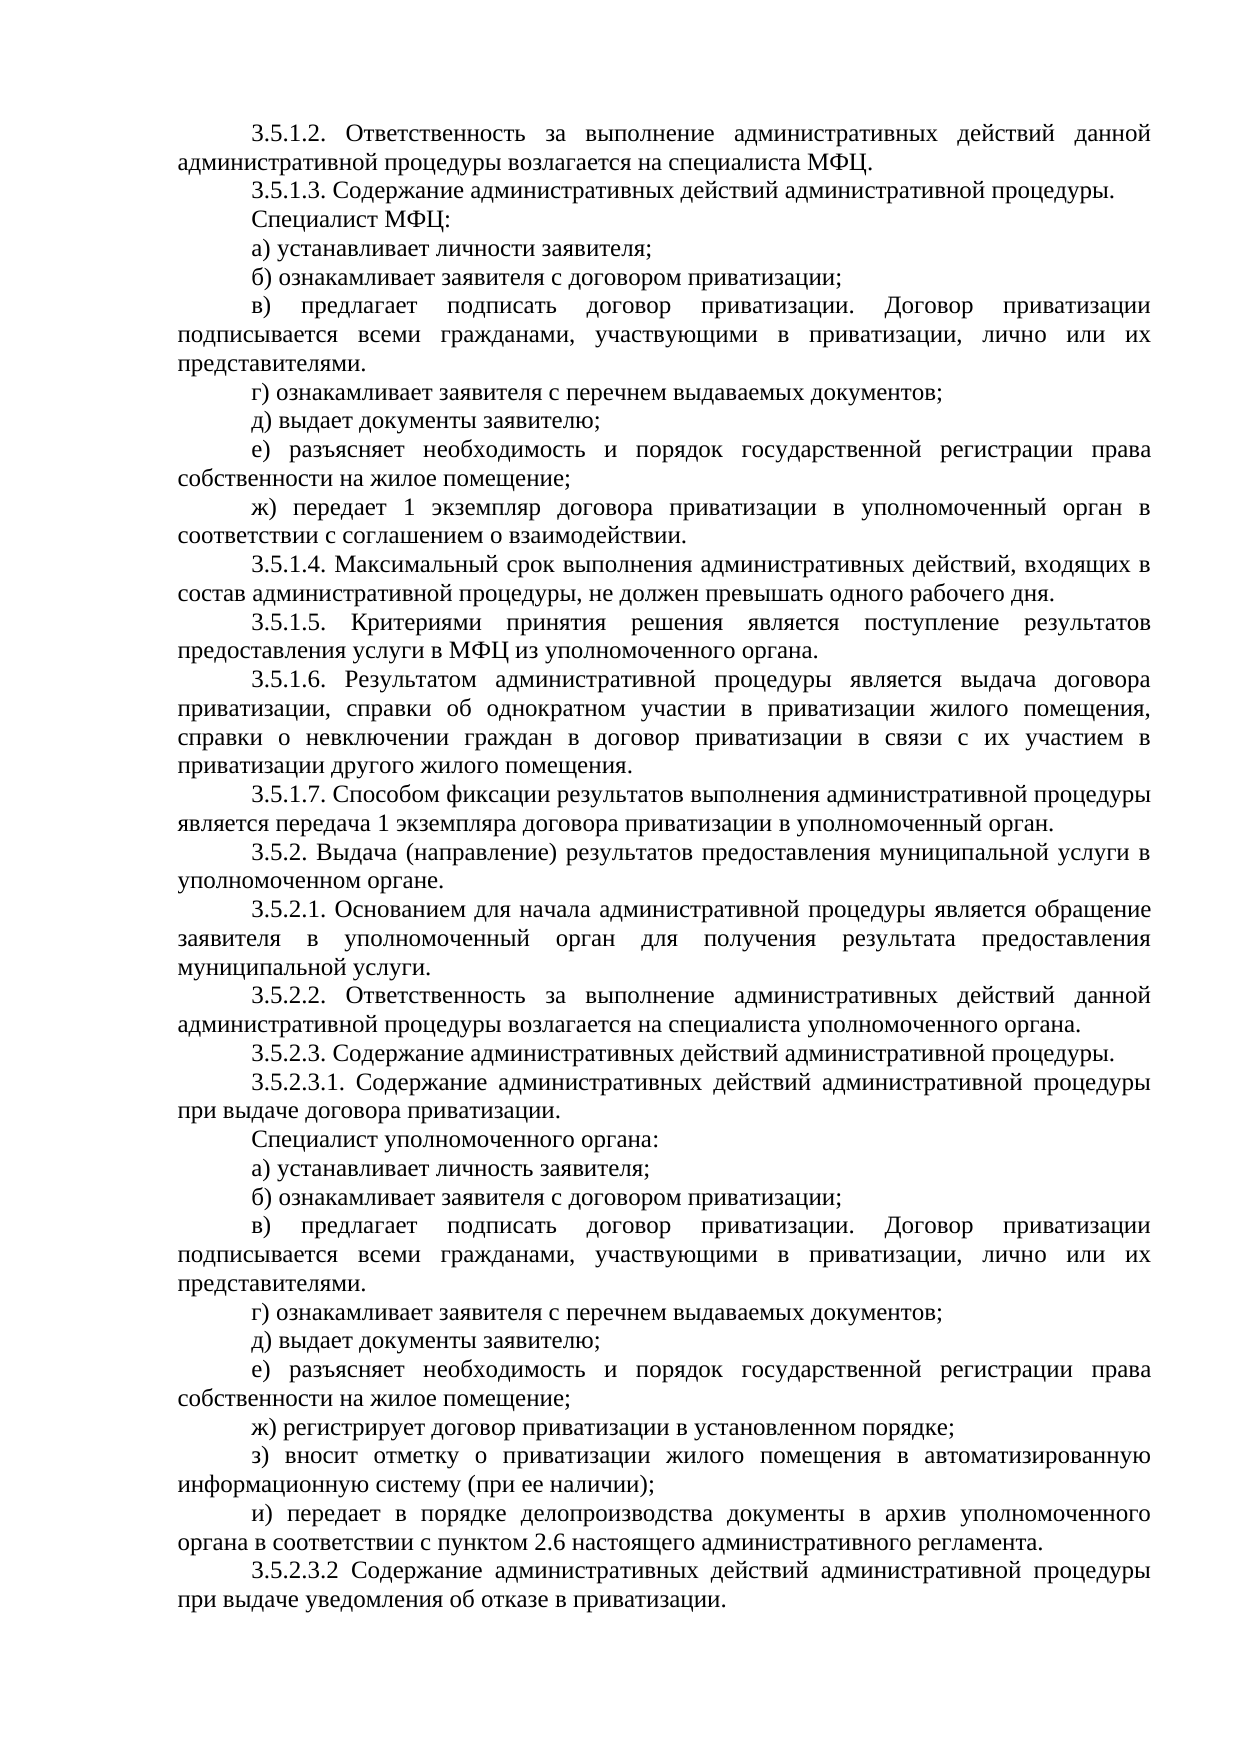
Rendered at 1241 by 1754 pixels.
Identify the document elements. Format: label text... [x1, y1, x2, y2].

text а) устанавливает личность заявителя; [177, 1153, 1152, 1182]
text Специалист МФЦ: [177, 204, 1152, 233]
text г) ознакамливает заявителя с перечнем выдаваемых документов; [177, 377, 1152, 406]
text д) выдает документы заявителю; [177, 1326, 1152, 1354]
text ж) передает 1 экземпляр договора приватизации в уполномоченный орган в соответствии с соглашением о взаимодействии. [177, 492, 1152, 549]
text 3.5.1.7. Способом фиксации результатов выполнения административной процедуры является передача 1 экземпляра договора приватизации в уполномоченный орган. [177, 779, 1152, 837]
text и) передает в порядке делопроизводства документы в архив уполномоченного органа в соответствии с пунктом 2.6 настоящего административного регламента. [177, 1498, 1152, 1556]
text 3.5.1.4. Максимальный срок выполнения административных действий, входящих в состав административной процедуры, не должен превышать одного рабочего дня. [177, 549, 1152, 607]
text в) предлагает подписать договор приватизации. Договор приватизации подписывается всеми гражданами, участвующими в приватизации, лично или их представителями. [177, 1211, 1152, 1297]
text ж) регистрирует договор приватизации в установленном порядке; [177, 1412, 1152, 1441]
text б) ознакамливает заявителя с договором приватизации; [177, 1182, 1152, 1211]
text Специалист уполномоченного органа: [177, 1124, 1152, 1153]
text з) вносит отметку о приватизации жилого помещения в автоматизированную информационную систему (при ее наличии); [177, 1441, 1152, 1498]
text е) разъясняет необходимость и порядок государственной регистрации права собственности на жилое помещение; [177, 1354, 1152, 1412]
text е) разъясняет необходимость и порядок государственной регистрации права собственности на жилое помещение; [177, 434, 1152, 492]
text 3.5.2.3. Содержание административных действий административной процедуры. [177, 1038, 1152, 1067]
text 3.5.1.3. Содержание административных действий административной процедуры. [177, 176, 1152, 204]
text а) устанавливает личности заявителя; [177, 233, 1152, 262]
text 3.5.1.6. Результатом административной процедуры является выдача договора приватизации, справки об однократном участии в приватизации жилого помещения, справки о невключении граждан в договор приватизации в связи с их участием в приватизации другого жилого помещения. [177, 664, 1152, 779]
text г) ознакамливает заявителя с перечнем выдаваемых документов; [177, 1297, 1152, 1326]
text 3.5.2.2. Ответственность за выполнение административных действий данной административной процедуры возлагается на специалиста уполномоченного органа. [177, 981, 1152, 1038]
text в) предлагает подписать договор приватизации. Договор приватизации подписывается всеми гражданами, участвующими в приватизации, лично или их представителями. [177, 291, 1152, 377]
text 3.5.1.5. Критериями принятия решения является поступление результатов предоставления услуги в МФЦ из уполномоченного органа. [177, 607, 1152, 664]
text 3.5.2.3.1. Содержание административных действий административной процедуры при выдаче договора приватизации. [177, 1067, 1152, 1124]
text 3.5.2.3.2 Содержание административных действий административной процедуры при выдаче уведомления об отказе в приватизации. [177, 1556, 1152, 1613]
text б) ознакамливает заявителя с договором приватизации; [177, 262, 1152, 291]
text д) выдает документы заявителю; [177, 406, 1152, 434]
text 3.5.2. Выдача (направление) результатов предоставления муниципальной услуги в уполномоченном органе. [177, 837, 1152, 894]
text 3.5.2.1. Основанием для начала административной процедуры является обращение заявителя в уполномоченный орган для получения результата предоставления муниципальной услуги. [177, 894, 1152, 981]
text 3.5.1.2. Ответственность за выполнение административных действий данной административной процедуры возлагается на специалиста МФЦ. [177, 118, 1152, 176]
